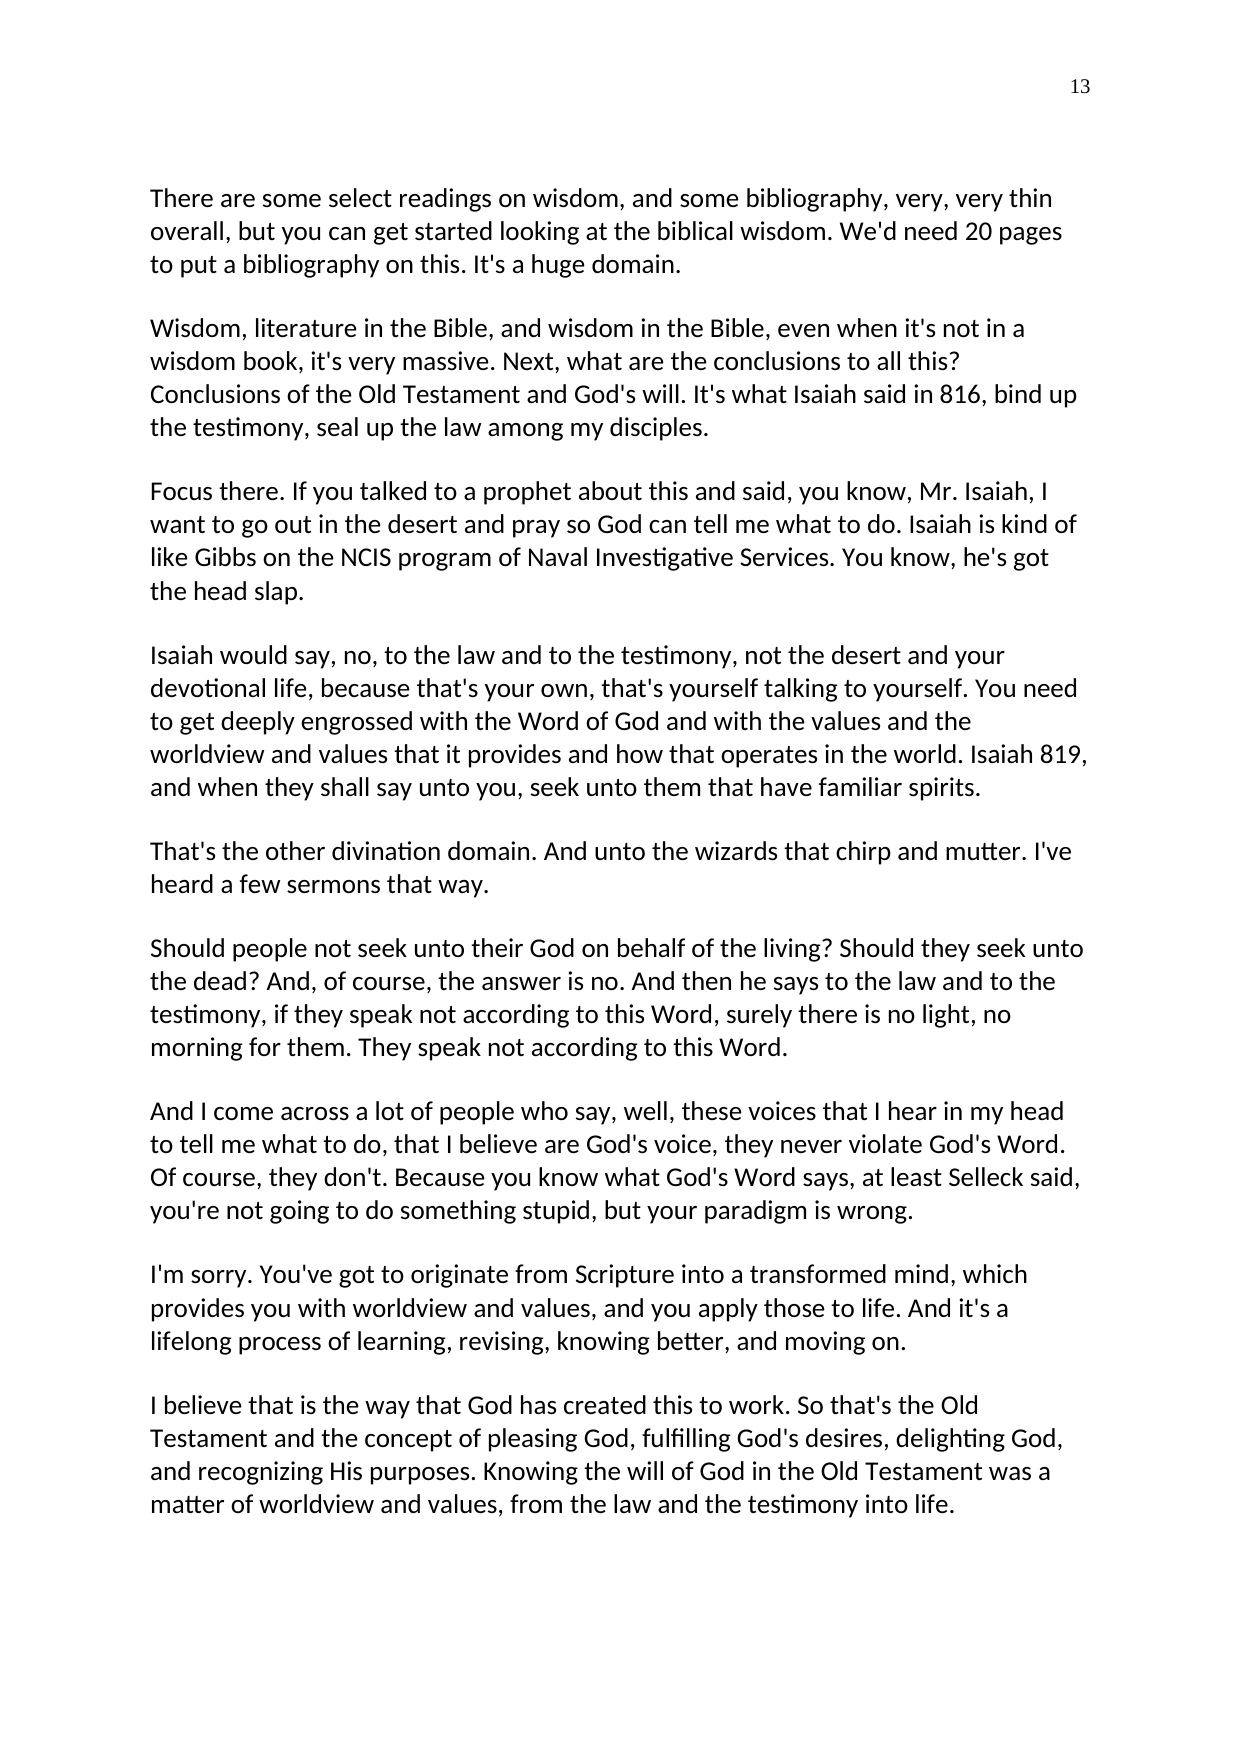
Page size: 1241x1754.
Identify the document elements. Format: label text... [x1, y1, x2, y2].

text I'm sorry. You've got to originate from Scripture into a transformed mind, which provides you with worldview and values, and you apply those to life. And it's a lifelong process of learning, revising, knowing better, and moving on. [150, 1258, 1090, 1357]
text Should people not seek unto their God on behalf of the living? Should they seek unto the dead? And, of course, the answer is no. And then he says to the law and to the testimony, if they speak not according to this Word, surely there is no light, no morning for them. They speak not according to this Word. [150, 931, 1090, 1063]
text There are some select readings on wisdom, and some bibliography, very, very thin overall, but you can get started looking at the biblical wisdom. We'd need 20 pages to put a bibliography on this. It's a huge domain. [150, 181, 1090, 280]
text And I come across a lot of people who say, well, these voices that I hear in my head to tell me what to do, that I believe are God's voice, they never violate God's Word. Of course, they don't. Because you know what God's Word says, at least Selleck said, you're not going to do something stupid, but your paradigm is wrong. [150, 1094, 1090, 1227]
text Isaiah would say, no, to the law and to the testimony, not the desert and your devotional life, because that's your own, that's yourself talking to yourself. You need to get deeply engrossed with the Word of God and with the values and the worldview and values that it provides and how that operates in the world. Isaiah 819, and when they shall say unto you, seek unto them that have familiar spirits. [150, 638, 1090, 803]
text I believe that is the way that God has created this to work. So that's the Old Testament and the concept of pleasing God, fulfilling God's desires, delighting God, and recognizing His purposes. Knowing the will of God in the Old Testament was a matter of worldview and values, from the law and the testimony into life. [150, 1388, 1090, 1520]
text That's the other divination domain. And unto the wizards that chirp and mutter. I've heard a few sermons that way. [150, 834, 1090, 900]
text Wisdom, literature in the Bible, and wisdom in the Bible, even when it's not in a wisdom book, it's very massive. Next, what are the conclusions to all this? Conclusions of the Old Testament and God's will. It's what Isaiah said in 816, bind up the testimony, seal up the law among my disciples. [150, 311, 1090, 443]
text Focus there. If you talked to a prophet about this and said, you know, Mr. Isaiah, I want to go out in the desert and pray so God can tell me what to do. Isaiah is kind of like Gibbs on the NCIS program of Naval Investigative Services. You know, he's got the head slap. [150, 474, 1090, 607]
